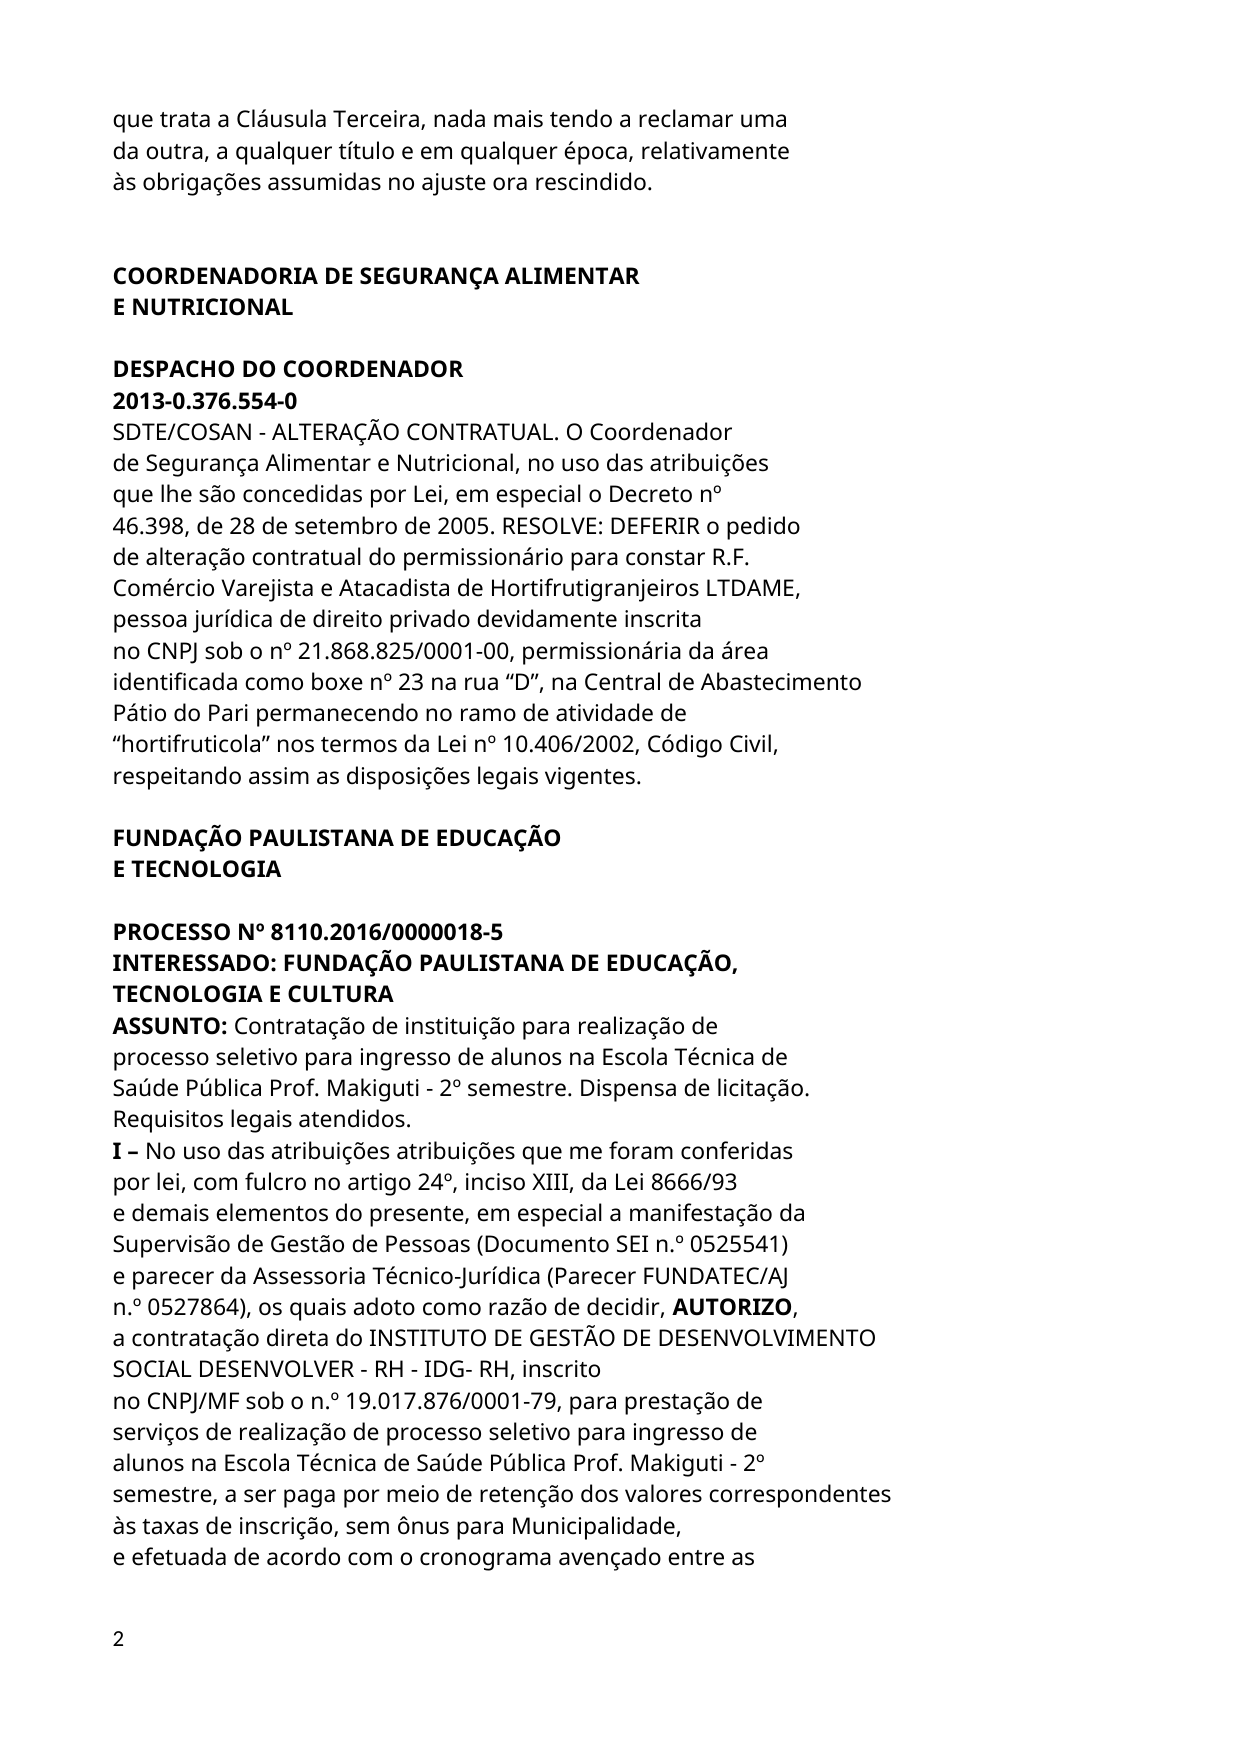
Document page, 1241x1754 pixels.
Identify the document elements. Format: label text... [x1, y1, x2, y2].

text de alteração contratual do permissionário para constar R.F. [112, 541, 1128, 572]
text INTERESSADO: FUNDAÇÃO PAULISTANA DE EDUCAÇÃO, [112, 947, 1128, 978]
text 46.398, de 28 de setembro de 2005. RESOLVE: DEFERIR o pedido [112, 510, 1128, 541]
text SOCIAL DESENVOLVER - RH - IDG- RH, inscrito [112, 1353, 1128, 1385]
text FUNDAÇÃO PAULISTANA DE EDUCAÇÃO [112, 822, 1128, 853]
text a contratação direta do INSTITUTO DE GESTÃO DE DESENVOLVIMENTO [112, 1322, 1128, 1353]
text SDTE/COSAN - ALTERAÇÃO CONTRATUAL. O Coordenador [112, 416, 1128, 447]
text pessoa jurídica de direito privado devidamente inscrita [112, 603, 1128, 635]
text semestre, a ser paga por meio de retenção dos valores correspondentes [112, 1478, 1128, 1510]
text Requisitos legais atendidos. [112, 1103, 1128, 1135]
text de Segurança Alimentar e Nutricional, no uso das atribuições [112, 447, 1128, 478]
text respeitando assim as disposições legais vigentes. [112, 760, 1128, 791]
text Pátio do Pari permanecendo no ramo de atividade de [112, 697, 1128, 728]
text COORDENADORIA DE SEGURANÇA ALIMENTAR [112, 260, 1128, 291]
text serviços de realização de processo seletivo para ingresso de [112, 1416, 1128, 1447]
text que lhe são concedidas por Lei, em especial o Decreto nº [112, 478, 1128, 510]
text no CNPJ/MF sob o n.º 19.017.876/0001-79, para prestação de [112, 1385, 1128, 1416]
text e demais elementos do presente, em especial a manifestação da [112, 1197, 1128, 1228]
text processo seletivo para ingresso de alunos na Escola Técnica de [112, 1041, 1128, 1072]
text identificada como boxe nº 23 na rua “D”, na Central de Abastecimento [112, 666, 1128, 697]
text E NUTRICIONAL [112, 291, 1128, 322]
text por lei, com fulcro no artigo 24º, inciso XIII, da Lei 8666/93 [112, 1166, 1128, 1197]
text TECNOLOGIA E CULTURA [112, 978, 1128, 1010]
text e parecer da Assessoria Técnico-Jurídica (Parecer FUNDATEC/AJ [112, 1260, 1128, 1291]
text da outra, a qualquer título e em qualquer época, relativamente [112, 135, 1128, 166]
text I – No uso das atribuições atribuições que me foram conferidas [112, 1135, 1128, 1166]
text e efetuada de acordo com o cronograma avençado entre as [112, 1541, 1128, 1572]
text 2013-0.376.554-0 [112, 385, 1128, 416]
text alunos na Escola Técnica de Saúde Pública Prof. Makiguti - 2º [112, 1447, 1128, 1478]
text E TECNOLOGIA [112, 853, 1128, 885]
text que trata a Cláusula Terceira, nada mais tendo a reclamar uma [112, 103, 1128, 135]
text “hortifruticola” nos termos da Lei nº 10.406/2002, Código Civil, [112, 728, 1128, 760]
text às taxas de inscrição, sem ônus para Municipalidade, [112, 1510, 1128, 1541]
text Supervisão de Gestão de Pessoas (Documento SEI n.º 0525541) [112, 1228, 1128, 1260]
text PROCESSO Nº 8110.2016/0000018-5 [112, 916, 1128, 947]
text Saúde Pública Prof. Makiguti - 2º semestre. Dispensa de licitação. [112, 1072, 1128, 1103]
text Comércio Varejista e Atacadista de Hortifrutigranjeiros LTDAME, [112, 572, 1128, 603]
text n.º 0527864), os quais adoto como razão de decidir, AUTORIZO, [112, 1291, 1128, 1322]
text ASSUNTO: Contratação de instituição para realização de [112, 1010, 1128, 1041]
text às obrigações assumidas no ajuste ora rescindido. [112, 166, 1128, 197]
text DESPACHO DO COORDENADOR [112, 353, 1128, 385]
text no CNPJ sob o nº 21.868.825/0001-00, permissionária da área [112, 635, 1128, 666]
